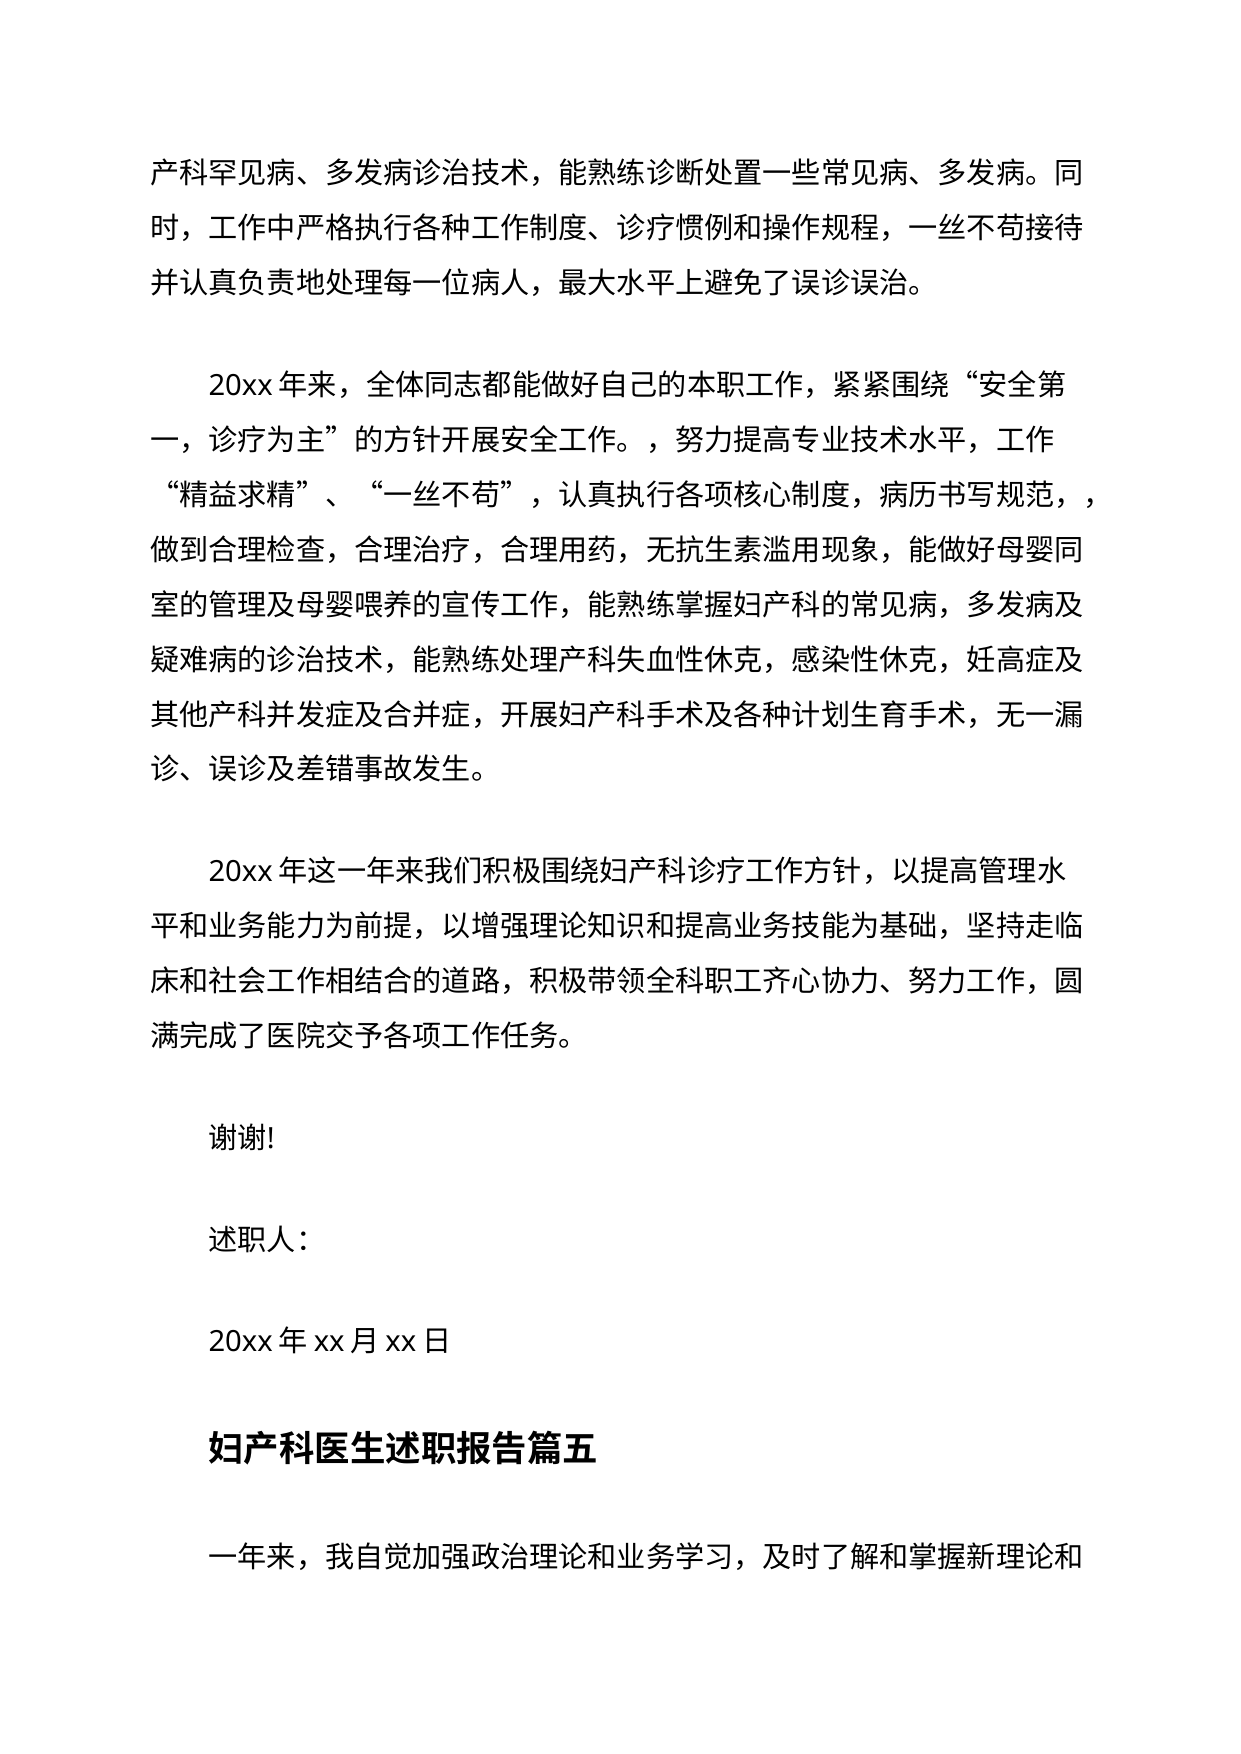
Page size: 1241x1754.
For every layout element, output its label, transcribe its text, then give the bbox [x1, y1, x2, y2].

text 述职人： [150, 1216, 1090, 1258]
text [150, 1533, 1090, 1576]
text 谢谢! [150, 1114, 1090, 1157]
text 20xx年这一年来我们积极围绕妇产科诊疗工作方针，以提高管理水平和业务能力为前提，以增强理论知识和提高业务技能为基础，坚持走临床和社会工作相结合的道路，积极带领全科职工齐心协力、努力工作，圆满完成了医院交予各项工作任务。 [150, 848, 1090, 1055]
text 20xx年xx月xx日 [150, 1318, 1090, 1360]
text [150, 150, 1090, 302]
text 20xx年来，全体同志都能做好自己的本职工作，紧紧围绕“安全第一，诊疗为主”的方针开展安全工作。，努力提高专业技术水平，工作“精益求精”、“一丝不苟”，认真执行各项核心制度，病历书写规范，，做到合理检查，合理治疗，合理用药，无抗生素滥用现象，能做好母婴同室的管理及母婴喂养的宣传工作，能熟练掌握妇产科的常见病，多发病及疑难病的诊治技术，能熟练处理产科失血性休克，感染性休克，妊高症及其他产科并发症及合并症，开展妇产科手术及各种计划生育手术，无一漏诊、误诊及差错事故发生。 [150, 362, 1090, 788]
text 妇产科医生述职报告篇五 [150, 1420, 1090, 1471]
